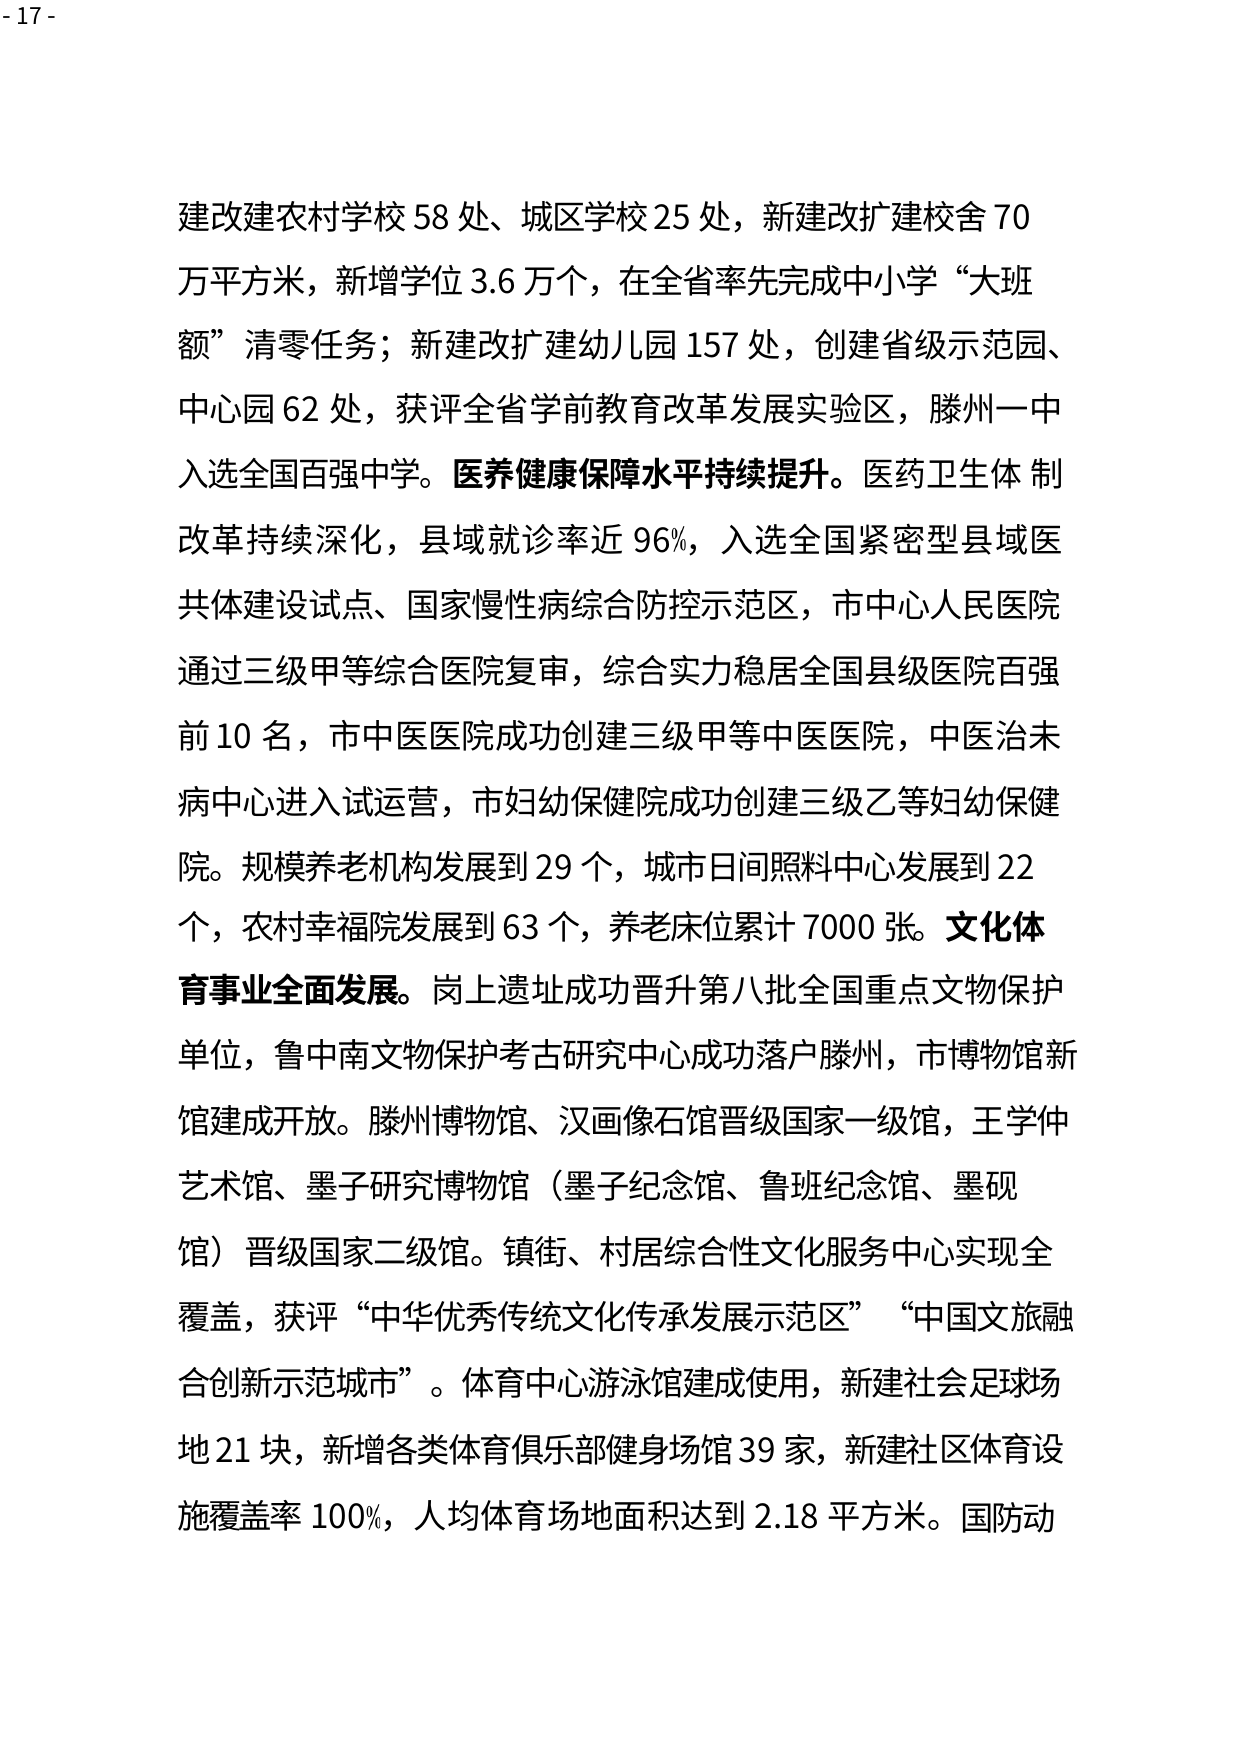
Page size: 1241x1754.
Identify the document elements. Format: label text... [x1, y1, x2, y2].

text 万平方米，新增学位 3.6 万个，在全省率先完成中小学“大班 [177, 255, 1105, 303]
text 个，农村幸福院发展到 63 个，养老床位累计 7000 张。文化体 [177, 907, 1105, 948]
text 中心园 62 处，获评全省学前教育改革发展实验区，滕州一中入选全国百强中学。医养健康保障水平持续提升。医药卫生体 制改革持续深化，县域就诊率近 96，入选全国紧密型县域医共体建设试点、国家慢性病综合防控示范区，市中心人民医院通过三级甲等综合医院复审，综合实力稳居全国县级医院百强前 10 名，市中医医院成功创建三级甲等中医医院，中医治未病中心进入试运营，市妇幼保健院成功创建三级乙等妇幼保健院。规模养老机构发展到 29 个，城市日间照料中心发展到 22 [177, 382, 1064, 889]
picture [671, 526, 686, 552]
picture [366, 1504, 381, 1530]
text 建改建农村学校 58 处、城区学校 25 处，新建改扩建校舍 70 [177, 191, 1105, 239]
text 额”清零任务；新建改扩建幼儿园 157 处，创建省级示范园、 [177, 319, 1105, 367]
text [177, 963, 1081, 1539]
